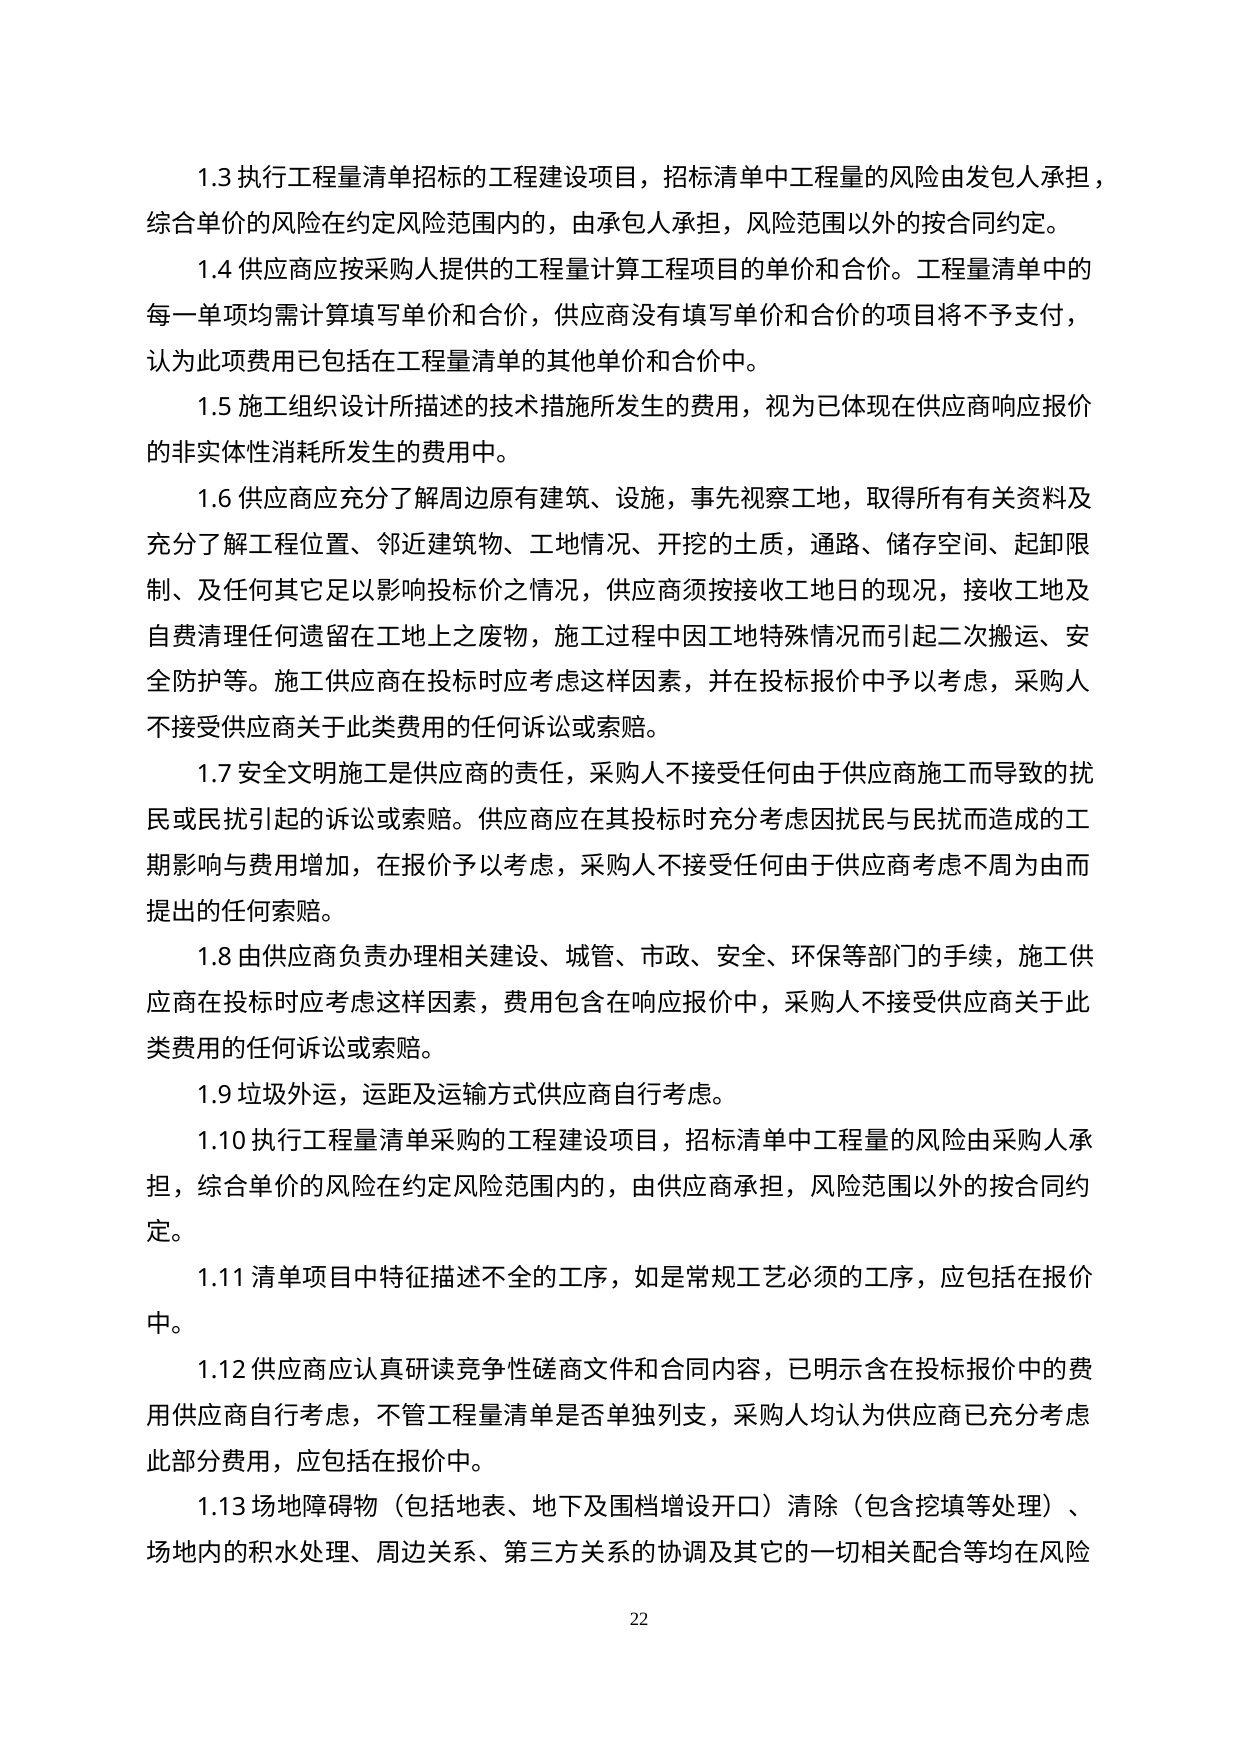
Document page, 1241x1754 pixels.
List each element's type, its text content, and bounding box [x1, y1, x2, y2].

text 1.8由供应商负责办理相关建设、城管、市政、安全、环保等部门的手续，施工供应商在投标时应考虑这样因素，费用包含在响应报价中，采购人不接受供应商关于此类费用的任何诉讼或索赔。 [146, 929, 1094, 1067]
text 1.5 施工组织设计所描述的技术措施所发生的费用，视为已体现在供应商响应报价的非实体性消耗所发生的费用中。 [146, 379, 1094, 471]
text 1.11清单项目中特征描述不全的工序，如是常规工艺必须的工序，应包括在报价中。 [146, 1250, 1094, 1342]
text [146, 1479, 1094, 1571]
text 1.12供应商应认真研读竞争性磋商文件和合同内容，已明示含在投标报价中的费用供应商自行考虑，不管工程量清单是否单独列支，采购人均认为供应商已充分考虑此部分费用，应包括在报价中。 [146, 1342, 1094, 1479]
text 1.9垃圾外运，运距及运输方式供应商自行考虑。 [146, 1067, 1094, 1112]
text 1.3执行工程量清单招标的工程建设项目，招标清单中工程量的风险由发包人承担，综合单价的风险在约定风险范围内的，由承包人承担，风险范围以外的按合同约定。 [146, 150, 1094, 242]
text 1.7安全文明施工是供应商的责任，采购人不接受任何由于供应商施工而导致的扰民或民扰引起的诉讼或索赔。供应商应在其投标时充分考虑因扰民与民扰而造成的工期影响与费用增加，在报价予以考虑，采购人不接受任何由于供应商考虑不周为由而提出的任何索赔。 [146, 746, 1094, 929]
text 1.6 供应商应充分了解周边原有建筑、设施，事先视察工地，取得所有有关资料及充分了解工程位置、邻近建筑物、工地情况、开挖的土质，通路、储存空间、起卸限制、及任何其它足以影响投标价之情况，供应商须按接收工地日的现况，接收工地及自费清理任何遗留在工地上之废物，施工过程中因工地特殊情况而引起二次搬运、安全防护等。施工供应商在投标时应考虑这样因素，并在投标报价中予以考虑，采购人不接受供应商关于此类费用的任何诉讼或索赔。 [146, 471, 1094, 746]
text 1.10执行工程量清单采购的工程建设项目，招标清单中工程量的风险由采购人承担，综合单价的风险在约定风险范围内的，由供应商承担，风险范围以外的按合同约定。 [146, 1112, 1094, 1250]
text 1.4 供应商应按采购人提供的工程量计算工程项目的单价和合价。工程量清单中的每一单项均需计算填写单价和合价，供应商没有填写单价和合价的项目将不予支付，认为此项费用已包括在工程量清单的其他单价和合价中。 [146, 242, 1094, 379]
